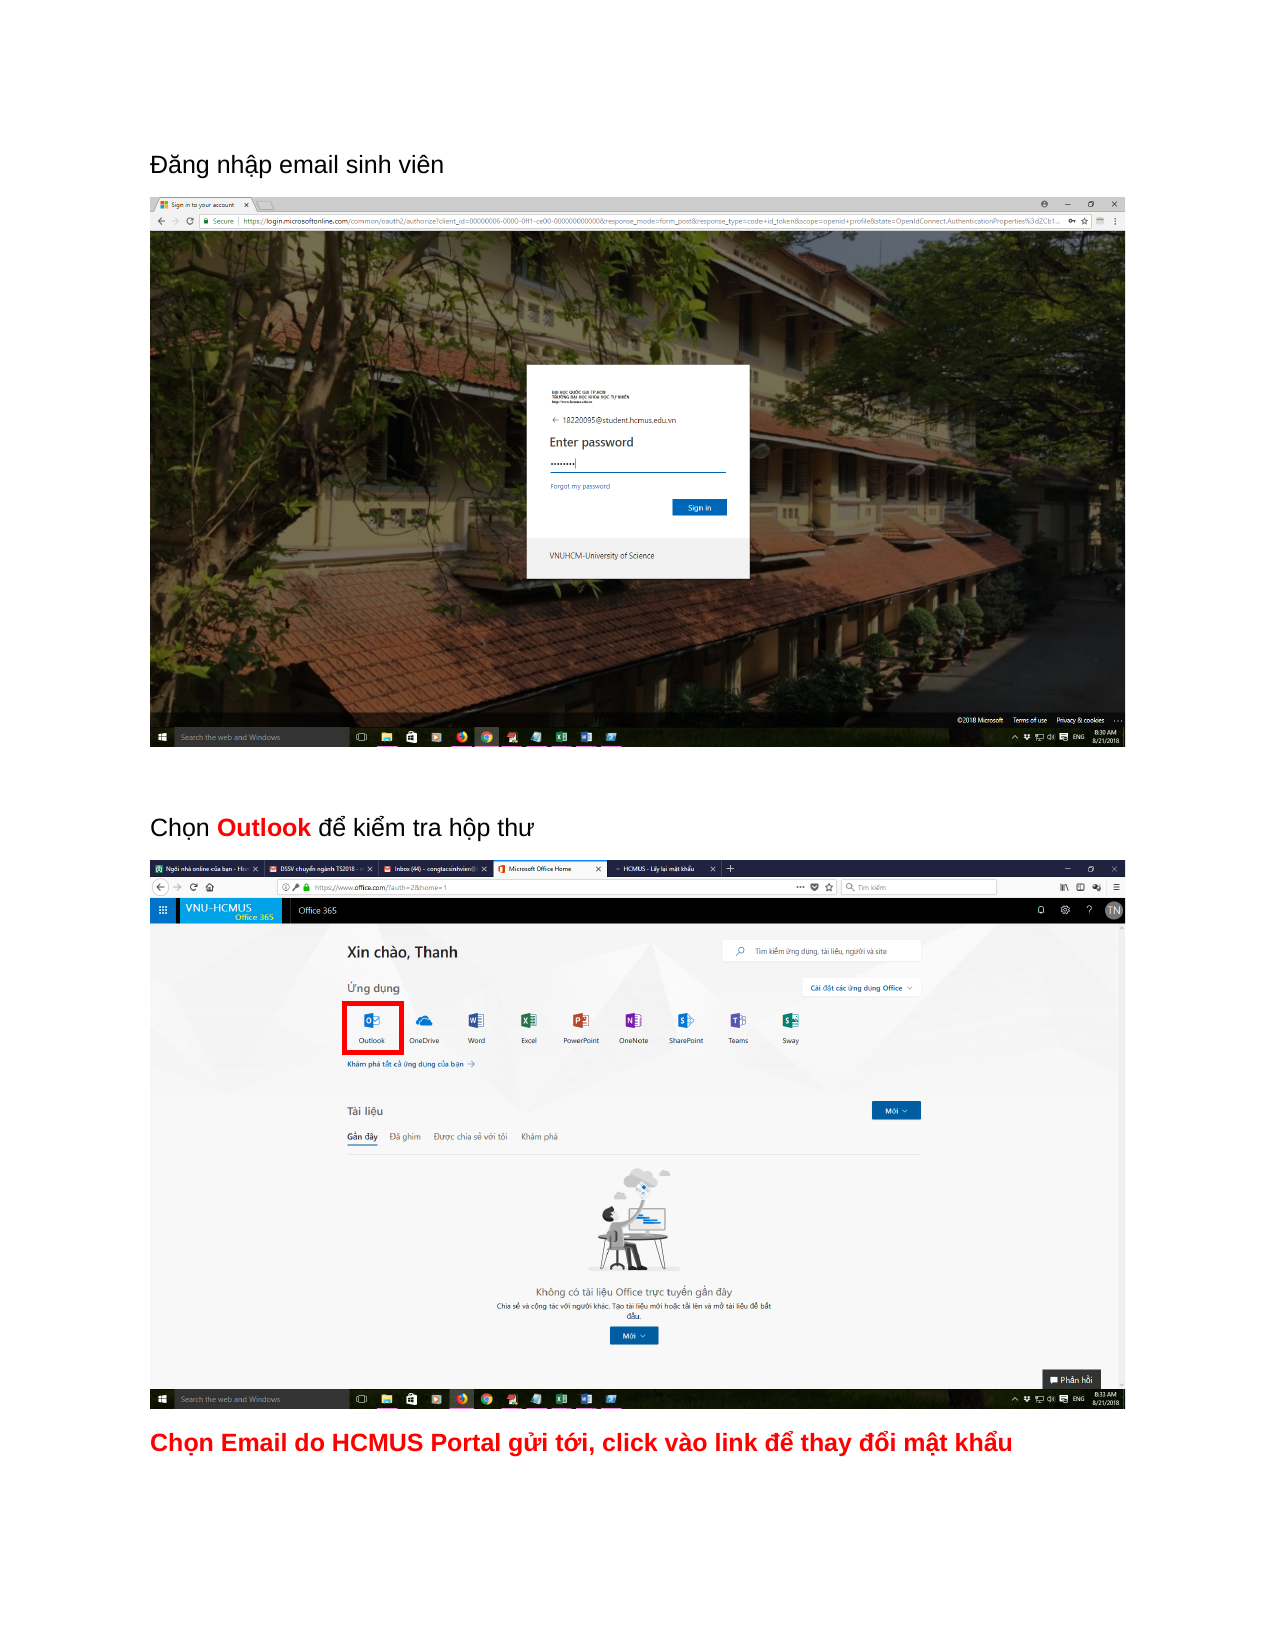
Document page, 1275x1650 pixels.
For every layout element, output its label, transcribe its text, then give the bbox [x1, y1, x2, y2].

text Chọn Outlook để kiểm tra hộp thư [150, 813, 1125, 841]
picture [150, 197, 1125, 747]
picture [150, 860, 1125, 1409]
text Đăng nhập email sinh viên [150, 150, 1125, 179]
text Chọn Email do HCMUS Portal gửi tới, click vào link để thay đổi mật khẩu [150, 1428, 1125, 1456]
